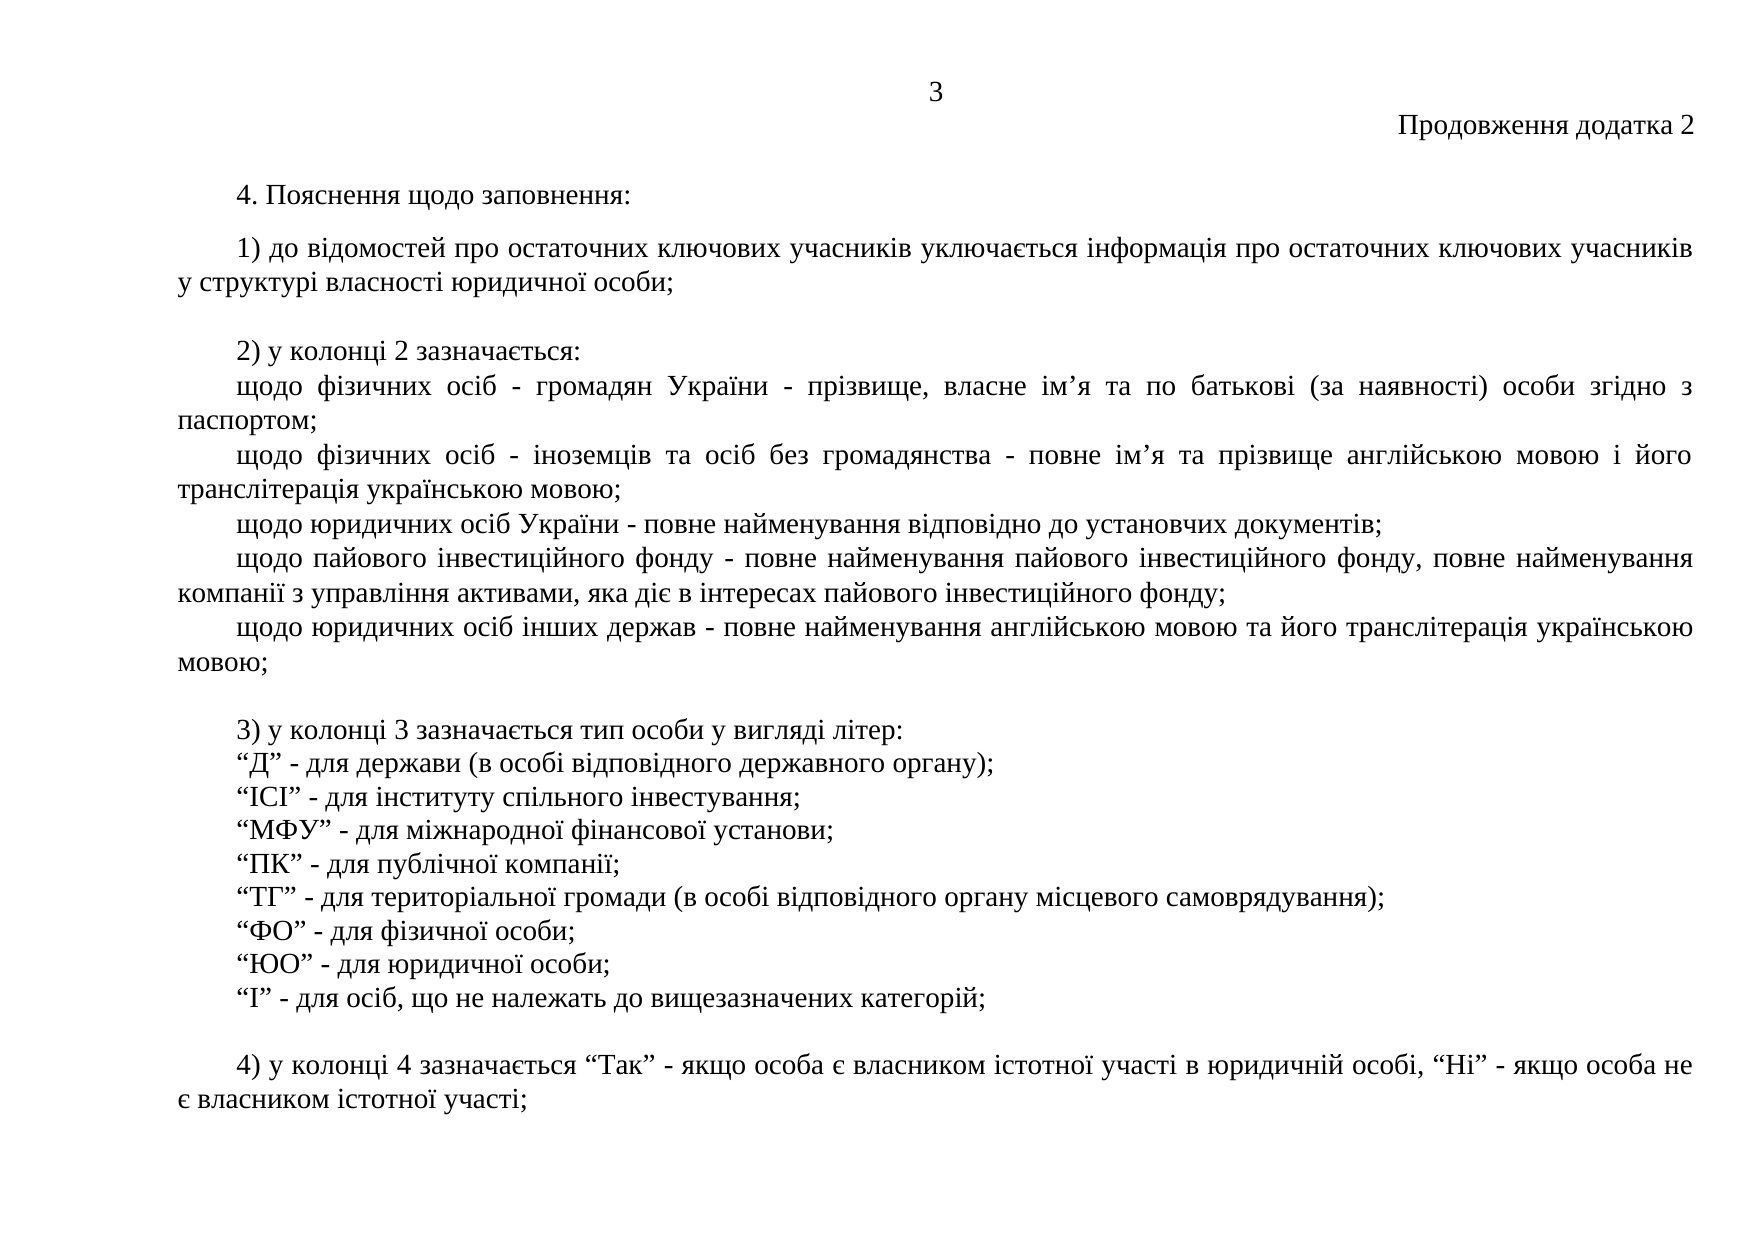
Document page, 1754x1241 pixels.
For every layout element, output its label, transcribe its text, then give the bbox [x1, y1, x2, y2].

text щодо юридичних осіб інших держав - повне найменування англійською мовою та його транслітерація українською мовою; [177, 609, 1695, 677]
text 4. Пояснення щодо заповнення: [177, 177, 1695, 211]
text “Д” - для держави (в особі відповідного державного органу); [236, 745, 1695, 779]
text 2) у колонці 2 зазначається: [177, 333, 1695, 367]
text 3) у колонці 3 зазначається тип особи у вигляді літер: [236, 712, 1695, 745]
text “І” - для осіб, що не належать до вищезазначених категорій; [236, 980, 1695, 1014]
text 4) у колонці 4 зазначається “Так” - якщо особа є власником істотної участі в юридичній особі, “Ні” - якщо особа не є власником істотної участі; [177, 1047, 1695, 1115]
text щодо фізичних осіб - іноземців та осіб без громадянства - повне ім’я та прізвище англійською мовою і його транслітерація українською мовою; [177, 437, 1695, 505]
text “ФО” - для фізичної особи; [236, 913, 1695, 947]
text “ЮО” - для юридичної особи; [236, 947, 1695, 980]
text 1) до відомостей про остаточних ключових учасників уключається інформація про остаточних ключових учасників у структурі власності юридичної особи; [177, 230, 1695, 298]
text “ІСІ” - для інституту спільного інвестування; [236, 779, 1695, 812]
text щодо пайового інвестиційного фонду - повне найменування пайового інвестиційного фонду, повне найменування компанії з управління активами, яка діє в інтересах пайового інвестиційного фонду; [177, 540, 1695, 608]
text “МФУ” - для міжнародної фінансової установи; [236, 812, 1695, 846]
text “ПК” - для публічної компанії; [236, 846, 1695, 879]
text щодо фізичних осіб - громадян України - прізвище, власне ім’я та по батькові (за наявності) особи згідно з паспортом; [177, 368, 1695, 436]
text “ТГ” - для територіальної громади (в особі відповідного органу місцевого самоврядування); [236, 879, 1695, 913]
text щодо юридичних осіб України - повне найменування відповідно до установчих документів; [177, 506, 1695, 539]
